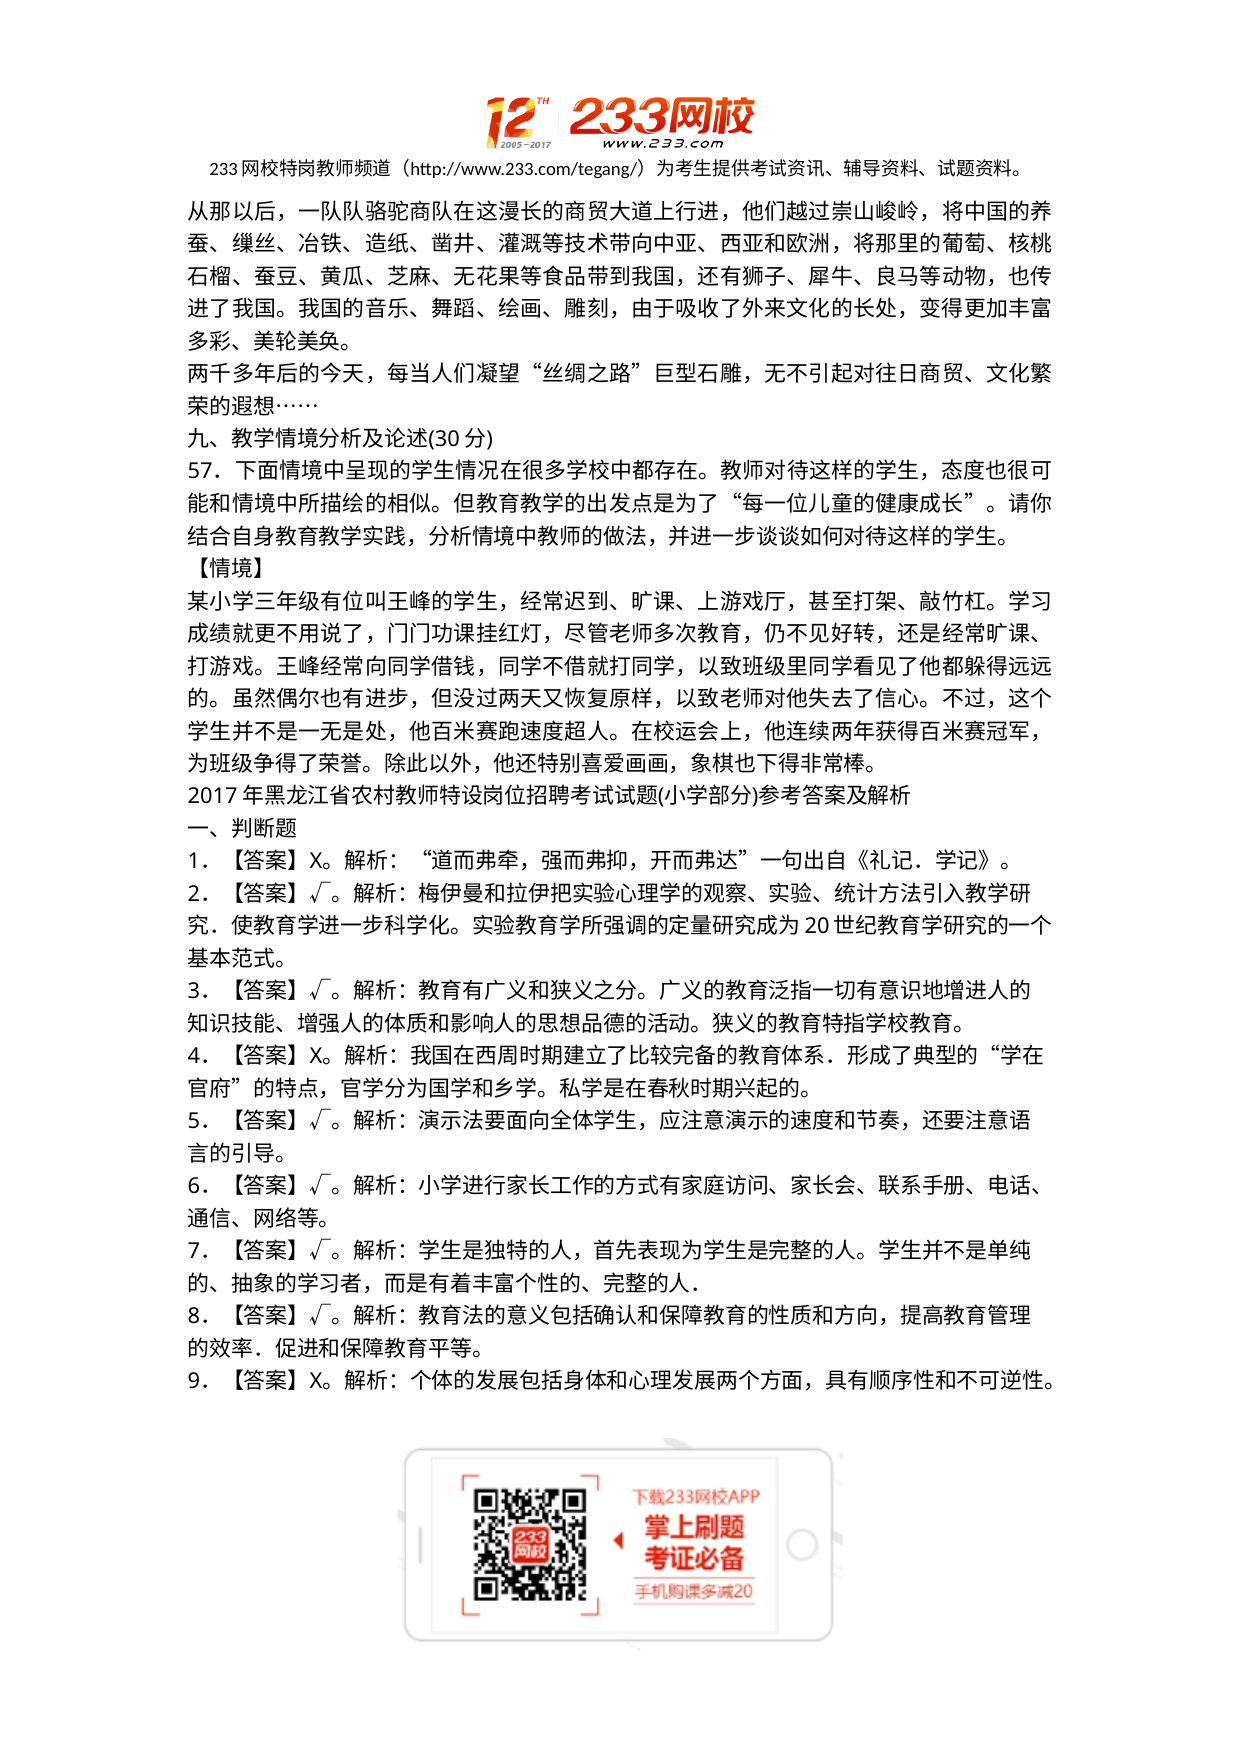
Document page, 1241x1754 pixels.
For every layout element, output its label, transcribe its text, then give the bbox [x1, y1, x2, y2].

text 一、判断题 [187, 811, 1053, 843]
text 九、教学情境分析及论述(30分) [187, 421, 1053, 453]
text 某小学三年级有位叫王峰的学生，经常迟到、旷课、上游戏厅，甚至打架、敲竹杠。学习成绩就更不用说了，门门功课挂红灯，尽管老师多次教育，仍不见好转，还是经常旷课、打游戏。王峰经常向同学借钱，同学不借就打同学，以致班级里同学看见了他都躲得远远的。虽然偶尔也有进步，但没过两天又恢复原样，以致老师对他失去了信心。不过，这个学生并不是一无是处，他百米赛跑速度超人。在校运会上，他连续两年获得百米赛冠军，为班级争得了荣誉。除此以外，他还特别喜爱画画，象棋也下得非常棒。 [187, 583, 1053, 778]
text 9．【答案】X。解析：个体的发展包括身体和心理发展两个方面，具有顺序性和不可逆性。 [187, 1363, 1053, 1396]
text 7．【答案】√。解析：学生是独特的人，首先表现为学生是完整的人。学生并不是单纯的、抽象的学习者，而是有着丰富个性的、完整的人． [187, 1233, 1053, 1298]
text 5．【答案】√。解析：演示法要面向全体学生，应注意演示的速度和节奏，还要注意语言的引导。 [187, 1103, 1053, 1168]
text 2017年黑龙江省农村教师特设岗位招聘考试试题(小学部分)参考答案及解析 [187, 778, 1053, 811]
picture [484, 90, 757, 154]
text 3．【答案】√。解析：教育有广义和狭义之分。广义的教育泛指一切有意识地增进人的知识技能、增强人的体质和影响人的思想品德的活动。狭义的教育特指学校教育。 [187, 973, 1053, 1038]
text 【情境】 [187, 551, 1053, 583]
text 1．【答案】X。解析：“道而弗牵，强而弗抑，开而弗达”一句出自《礼记．学记》。 [187, 843, 1053, 876]
text 6．【答案】√。解析：小学进行家长工作的方式有家庭访问、家长会、联系手册、电话、通信、网络等。 [187, 1168, 1053, 1233]
picture [397, 1438, 843, 1651]
text 4．【答案】X。解析：我国在西周时期建立了比较完备的教育体系．形成了典型的“学在官府”的特点，官学分为国学和乡学。私学是在春秋时期兴起的。 [187, 1038, 1053, 1103]
text 2．【答案】√。解析：梅伊曼和拉伊把实验心理学的观察、实验、统计方法引入教学研究．使教育学进一步科学化。实验教育学所强调的定量研究成为20世纪教育学研究的一个基本范式。 [187, 876, 1053, 973]
text 8．【答案】√。解析：教育法的意义包括确认和保障教育的性质和方向，提高教育管理的效率．促进和保障教育平等。 [187, 1298, 1053, 1363]
text 两千多年后的今天，每当人们凝望“丝绸之路”巨型石雕，无不引起对往日商贸、文化繁荣的遐想…… [187, 356, 1053, 421]
text 57．下面情境中呈现的学生情况在很多学校中都存在。教师对待这样的学生，态度也很可能和情境中所描绘的相似。但教育教学的出发点是为了“每一位儿童的健康成长”。请你结合自身教育教学实践，分析情境中教师的做法，并进一步谈谈如何对待这样的学生。 [187, 453, 1053, 551]
